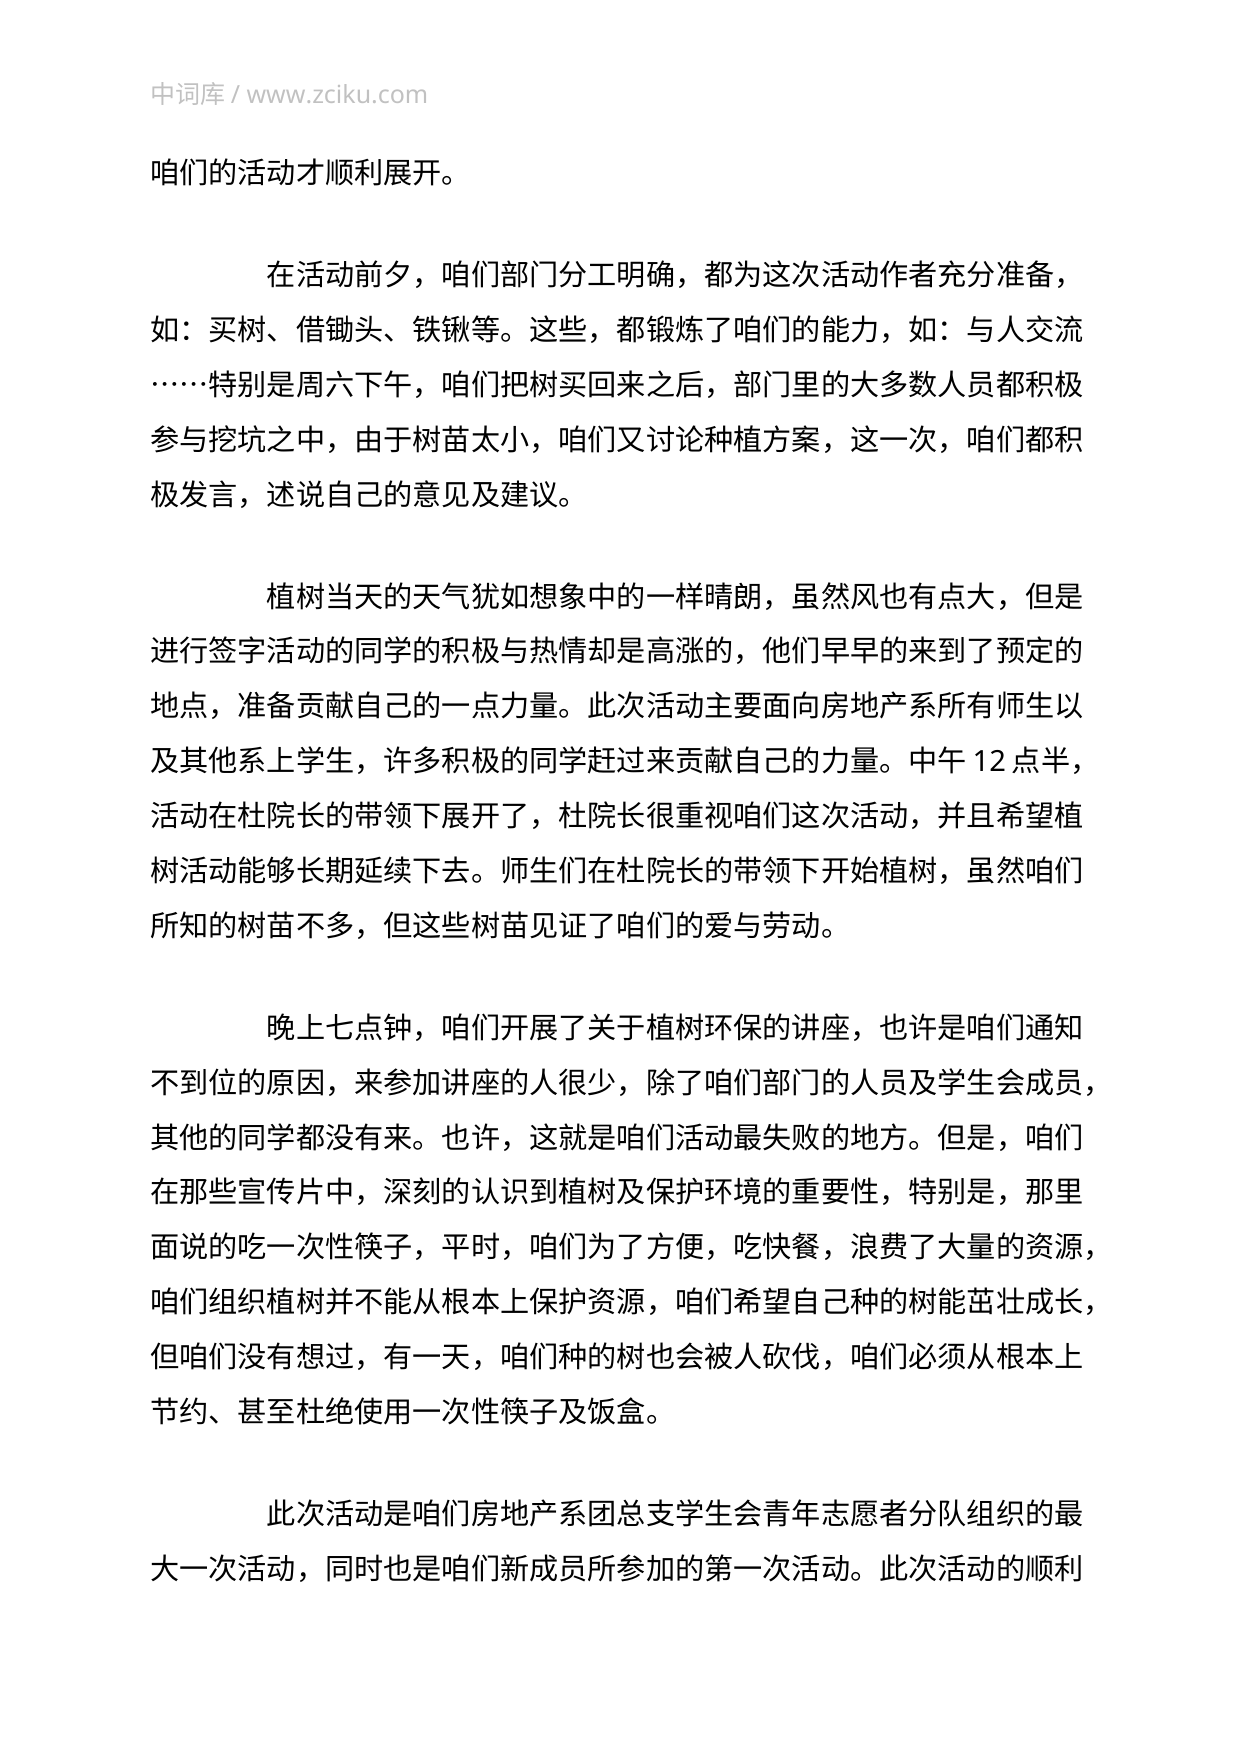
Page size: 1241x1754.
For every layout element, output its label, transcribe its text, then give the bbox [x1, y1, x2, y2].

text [150, 1490, 1090, 1588]
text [150, 150, 1090, 192]
text 晚上七点钟，咱们开展了关于植树环保的讲座，也许是咱们通知不到位的原因，来参加讲座的人很少，除了咱们部门的人员及学生会成员，其他的同学都没有来。也许，这就是咱们活动最失败的地方。但是，咱们在那些宣传片中，深刻的认识到植树及保护环境的重要性，特别是，那里面说的吃一次性筷子，平时，咱们为了方便，吃快餐，浪费了大量的资源，咱们组织植树并不能从根本上保护资源，咱们希望自己种的树能茁壮成长，但咱们没有想过，有一天，咱们种的树也会被人砍伐，咱们必须从根本上节约、甚至杜绝使用一次性筷子及饭盒。 [150, 1004, 1090, 1431]
text 植树当天的天气犹如想象中的一样晴朗，虽然风也有点大，但是进行签字活动的同学的积极与热情却是高涨的，他们早早的来到了预定的地点，准备贡献自己的一点力量。此次活动主要面向房地产系所有师生以及其他系上学生，许多积极的同学赶过来贡献自己的力量。中午12点半，活动在杜院长的带领下展开了，杜院长很重视咱们这次活动，并且希望植树活动能够长期延续下去。师生们在杜院长的带领下开始植树，虽然咱们所知的树苗不多，但这些树苗见证了咱们的爱与劳动。 [150, 573, 1090, 945]
text 在活动前夕，咱们部门分工明确，都为这次活动作者充分准备，如：买树、借锄头、铁锹等。这些，都锻炼了咱们的能力，如：与人交流……特别是周六下午，咱们把树买回来之后，部门里的大多数人员都积极参与挖坑之中，由于树苗太小，咱们又讨论种植方案，这一次，咱们都积极发言，述说自己的意见及建议。 [150, 252, 1090, 514]
